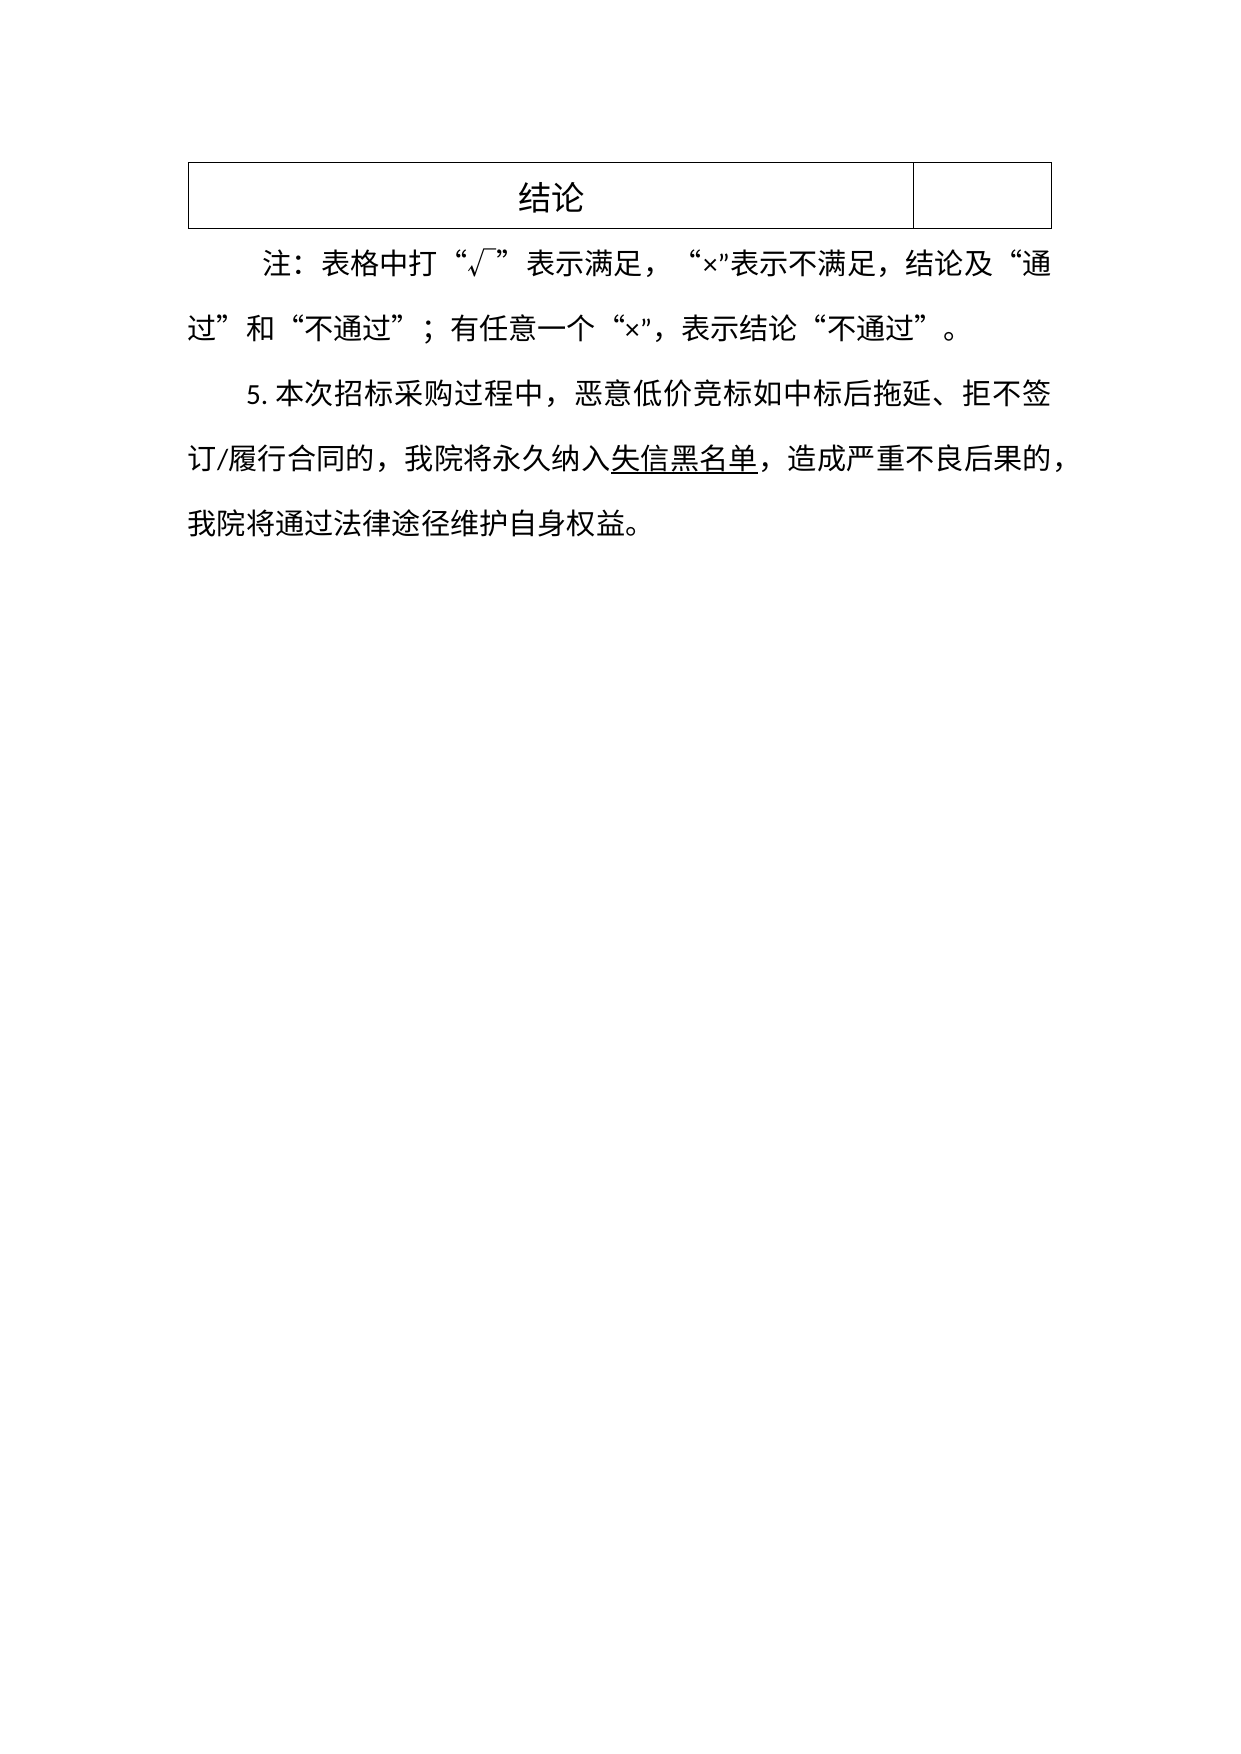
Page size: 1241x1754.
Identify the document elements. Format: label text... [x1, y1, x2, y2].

list 本次招标采购过程中，恶意低价竞标如中标后拖延、拒不签订/履行合同的，我院将永久纳入失信黑名单，造成严重不良后果的，我院将通过法律途径维护自身权益。 [187, 359, 1053, 554]
text 注：表格中打“√”表示满足，“×”表示不满足，结论及“通过”和“不通过”；有任意一个“×”，表示结论“不通过”。 [187, 229, 1053, 359]
table_cell 结论 [189, 163, 913, 228]
table_cell [914, 163, 1051, 228]
